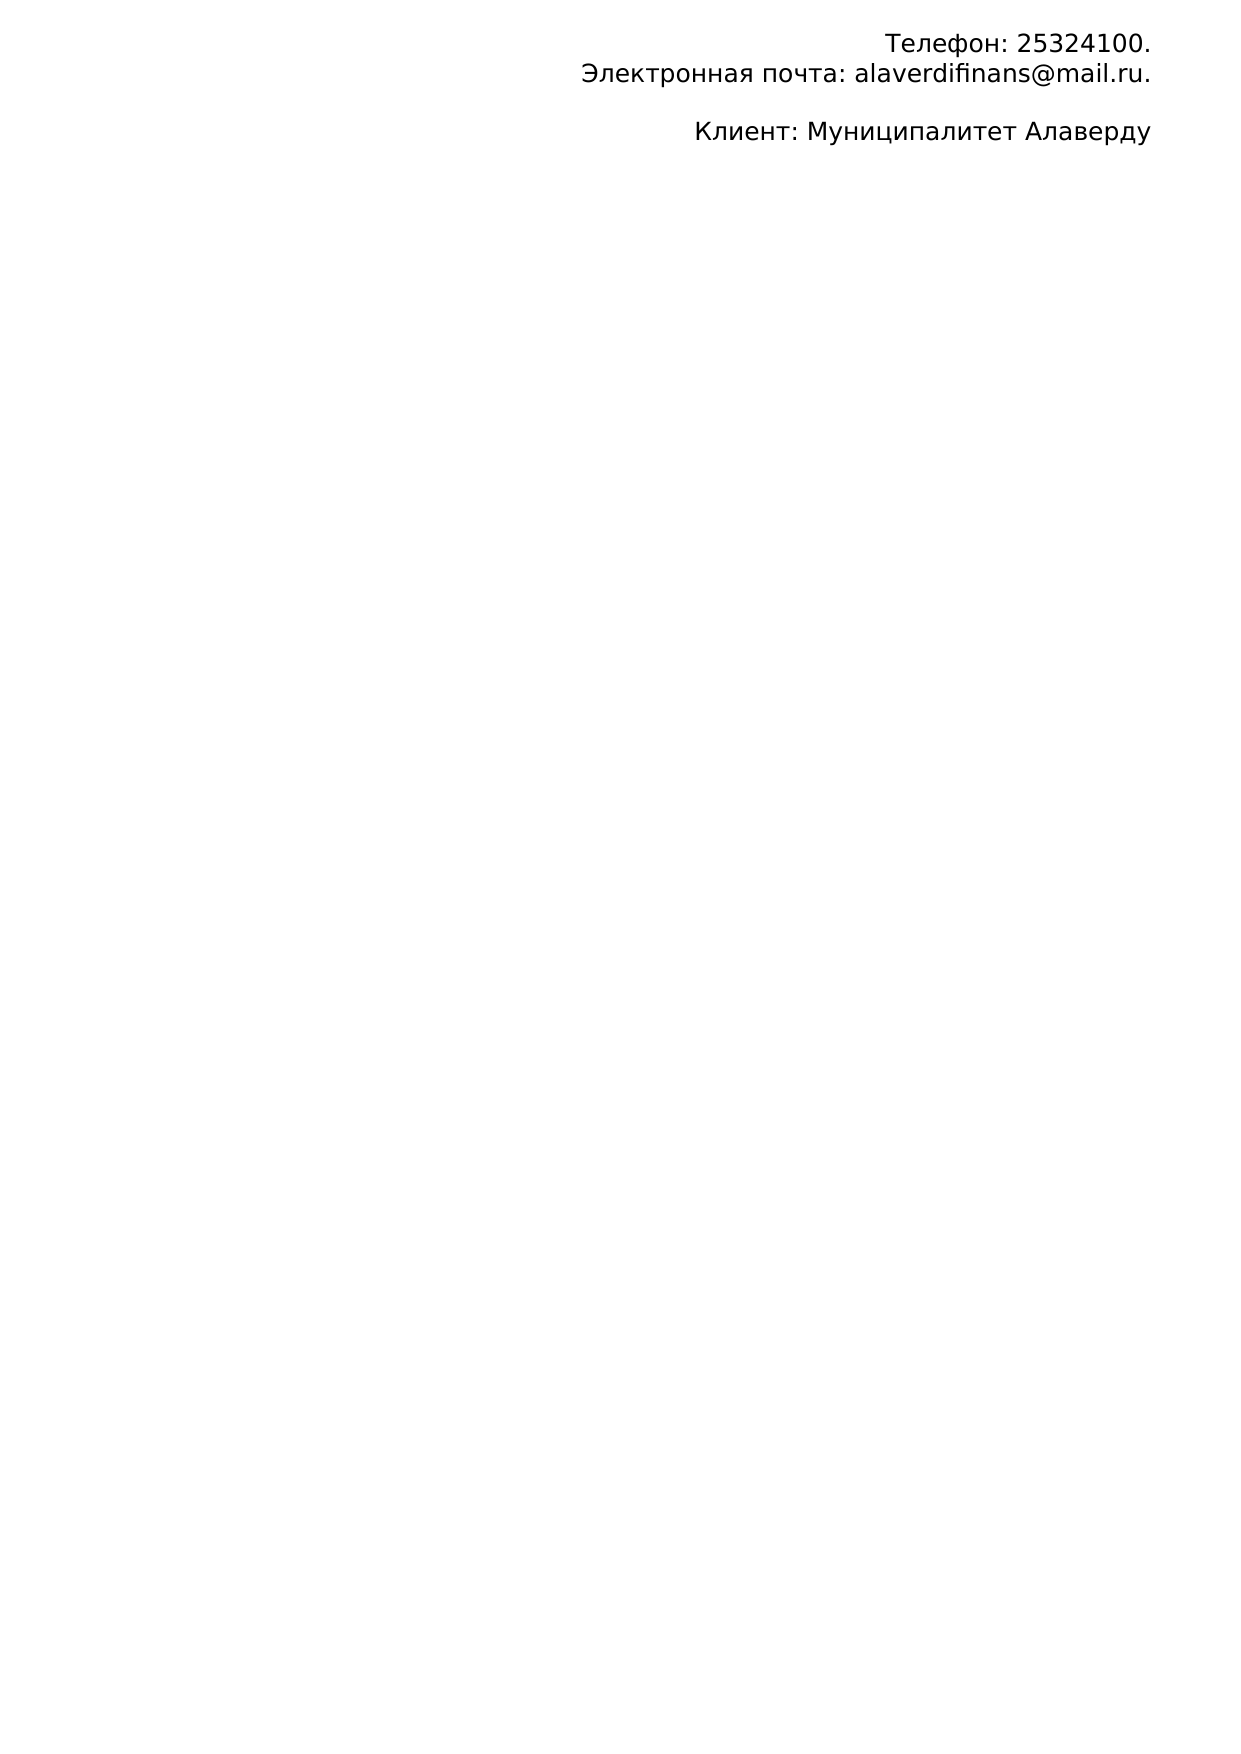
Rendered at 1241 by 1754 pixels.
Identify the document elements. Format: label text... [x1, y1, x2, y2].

text Электронная почта: alaverdifinans@mail.ru. [94, 59, 1152, 88]
text Клиент: Муниципалитет Алаверду [94, 117, 1152, 146]
text Телефон: 25324100. [94, 29, 1152, 59]
